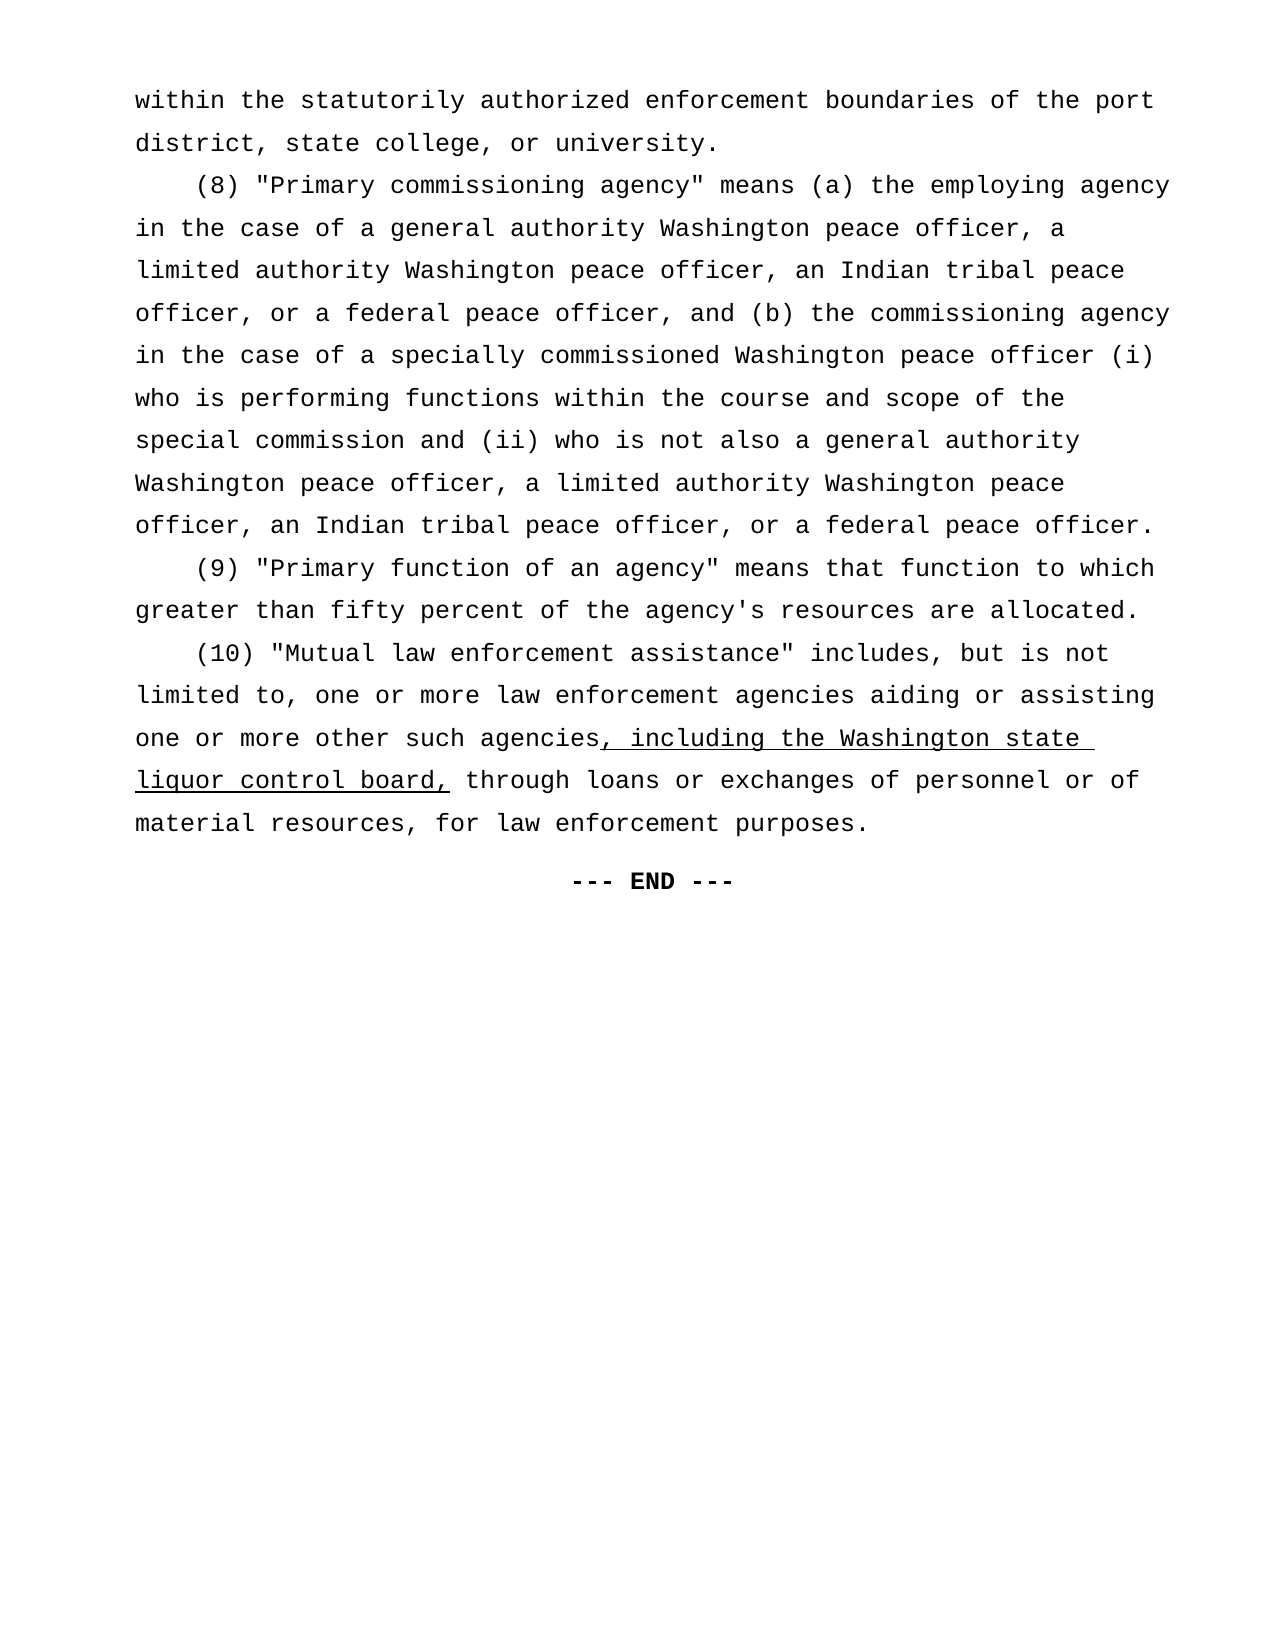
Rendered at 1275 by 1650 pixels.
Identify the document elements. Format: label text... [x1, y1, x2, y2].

text (8) "Primary commissioning agency" means (a) the employing agency in the case of a general authority Washington peace officer, a limited authority Washington peace officer, an Indian tribal peace officer, or a federal peace officer, and (b) the commissioning agency in the case of a specially commissioned Washington peace officer (i) who is performing functions within the course and scope of the special commission and (ii) who is not also a general authority Washington peace officer, a limited authority Washington peace officer, an Indian tribal peace officer, or a federal peace officer. [135, 160, 1170, 542]
text --- END --- [135, 868, 1170, 897]
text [135, 75, 1170, 160]
text (10) "Mutual law enforcement assistance" includes, but is not limited to, one or more law enforcement agencies aiding or assisting one or more other such agencies, including the Washington state liquor control board, through loans or exchanges of personnel or of material resources, for law enforcement purposes. [135, 627, 1170, 840]
text (9) "Primary function of an agency" means that function to which greater than fifty percent of the agency's resources are allocated. [135, 542, 1170, 627]
